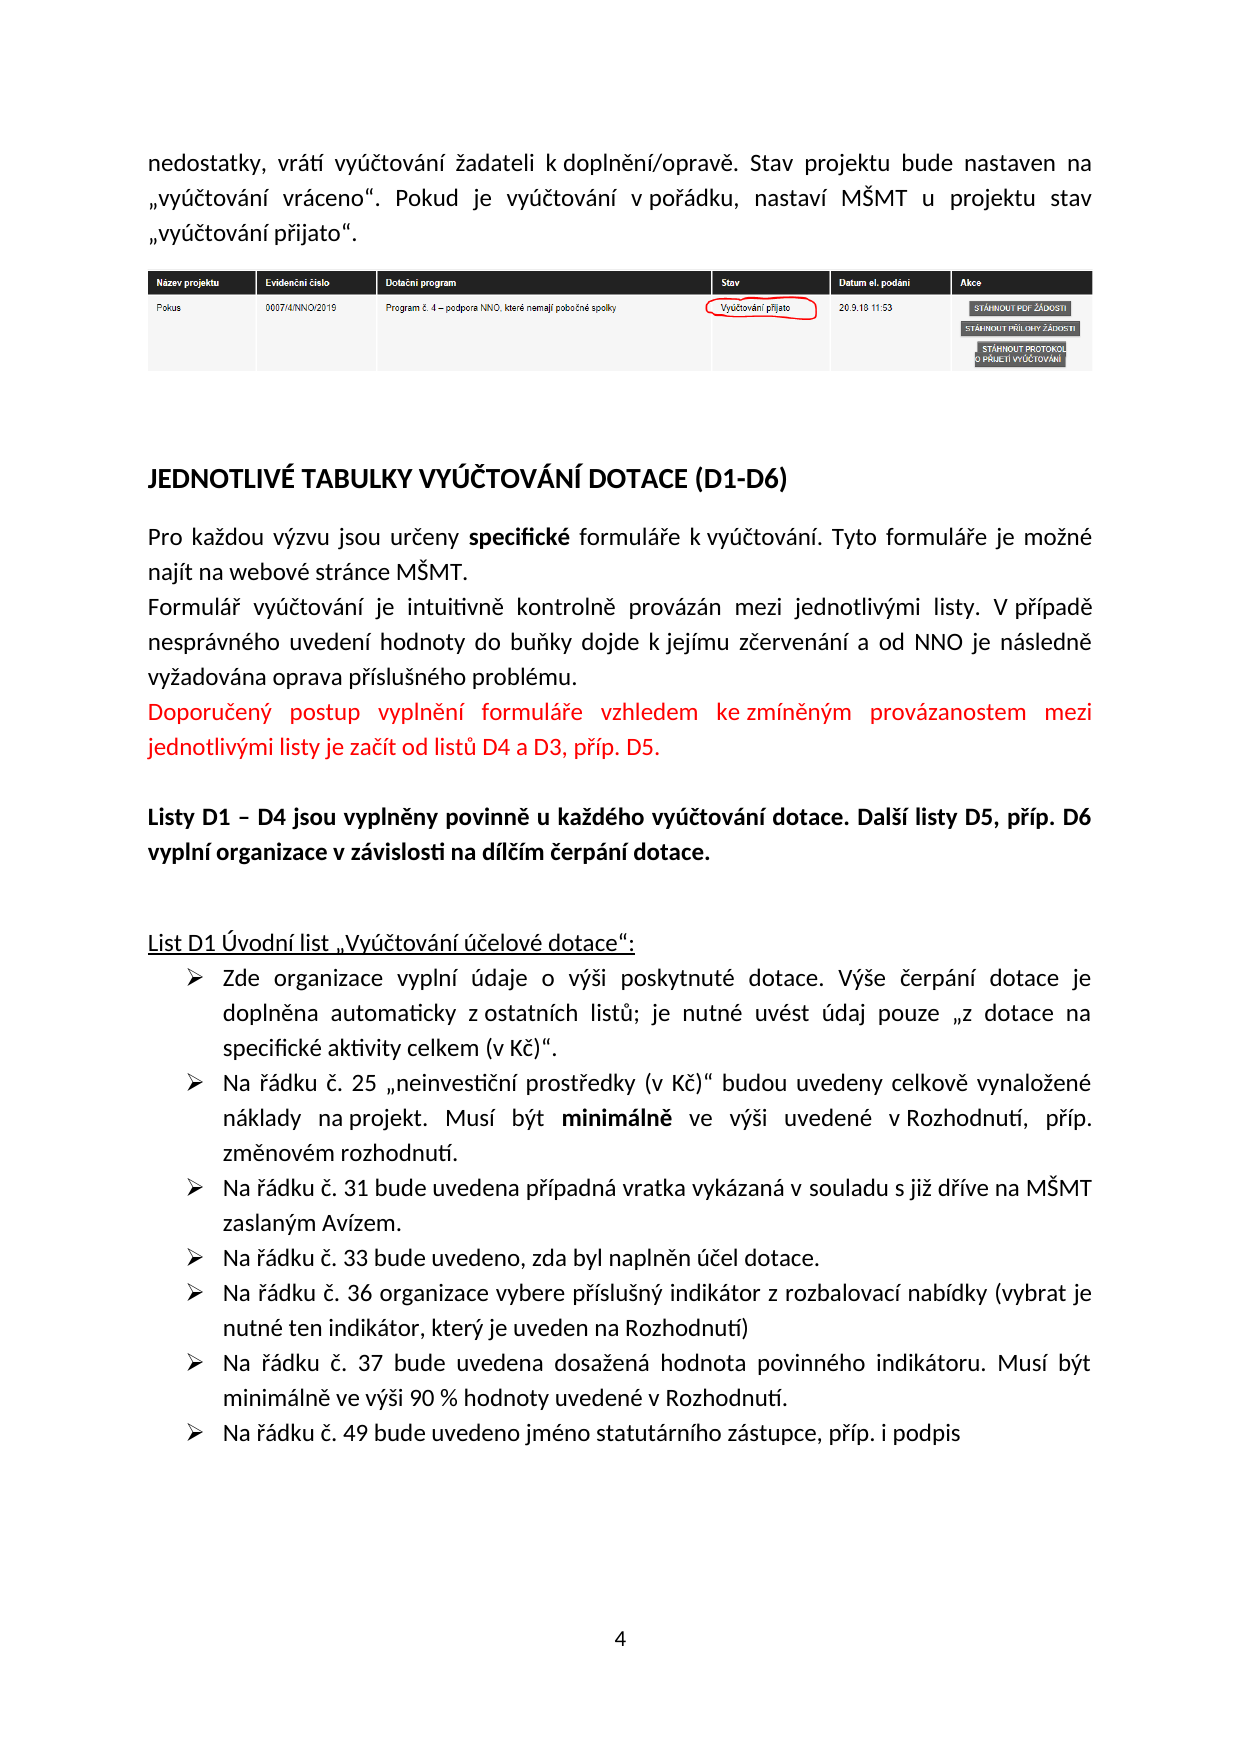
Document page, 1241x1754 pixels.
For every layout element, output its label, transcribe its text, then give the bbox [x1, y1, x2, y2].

text List D1 Úvodní list „Vyúčtování účelové dotace“: [148, 927, 1093, 958]
text Pro každou výzvu jsou určeny specifické formuláře k vyúčtování. Tyto formuláře je možné najít na webové stránce MŠMT. [148, 522, 1093, 587]
text Jednotlivé tabulky vyúčtování dotace (D1-D6) [148, 460, 1093, 495]
text Doporučený postup vyplnění formuláře vzhledem ke zmíněným provázanostem mezi jednotlivými listy je začít od listů D4 a D3, příp. D5. [148, 697, 1093, 762]
list Na řádku č. 25 „neinvestiční prostředky (v Kč)“ budou uvedeny celkově vynaložené náklady na projekt. Musí být minimálně ve výši uvedené v Rozhodnutí, příp. změnovém rozhodnutí. [185, 1067, 1093, 1168]
list Na řádku č. 37 bude uvedena dosažená hodnota povinného indikátoru. Musí být minimálně ve výši 90 % hodnoty uvedené v Rozhodnutí. [185, 1347, 1093, 1413]
list Na řádku č. 33 bude uvedeno, zda byl naplněn účel dotace. [185, 1242, 1093, 1273]
text Formulář vyúčtování je intuitivně kontrolně provázán mezi jednotlivými listy. V případě nesprávného uvedení hodnoty do buňky dojde k jejímu zčervenání a od NNO je následně vyžadována oprava příslušného problému. [148, 592, 1093, 692]
picture [147, 265, 1093, 382]
list Na řádku č. 49 bude uvedeno jméno statutárního zástupce, příp. i podpis [185, 1417, 1093, 1448]
list Na řádku č. 31 bude uvedena případná vratka vykázaná v souladu s již dříve na MŠMT zaslaným Avízem. [185, 1172, 1093, 1238]
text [148, 148, 1093, 248]
list Zde organizace vyplní údaje o výši poskytnuté dotace. Výše čerpání dotace je doplněna automaticky z ostatních listů; je nutné uvést údaj pouze „z dotace na specifické aktivity celkem (v Kč)“. [185, 962, 1093, 1063]
text Listy D1 – D4 jsou vyplněny povinně u každého vyúčtování dotace. Další listy D5, příp. D6 vyplní organizace v závislosti na dílčím čerpání dotace. [148, 802, 1093, 867]
list Na řádku č. 36 organizace vybere příslušný indikátor z rozbalovací nabídky (vybrat je nutné ten indikátor, který je uveden na Rozhodnutí) [185, 1277, 1093, 1343]
